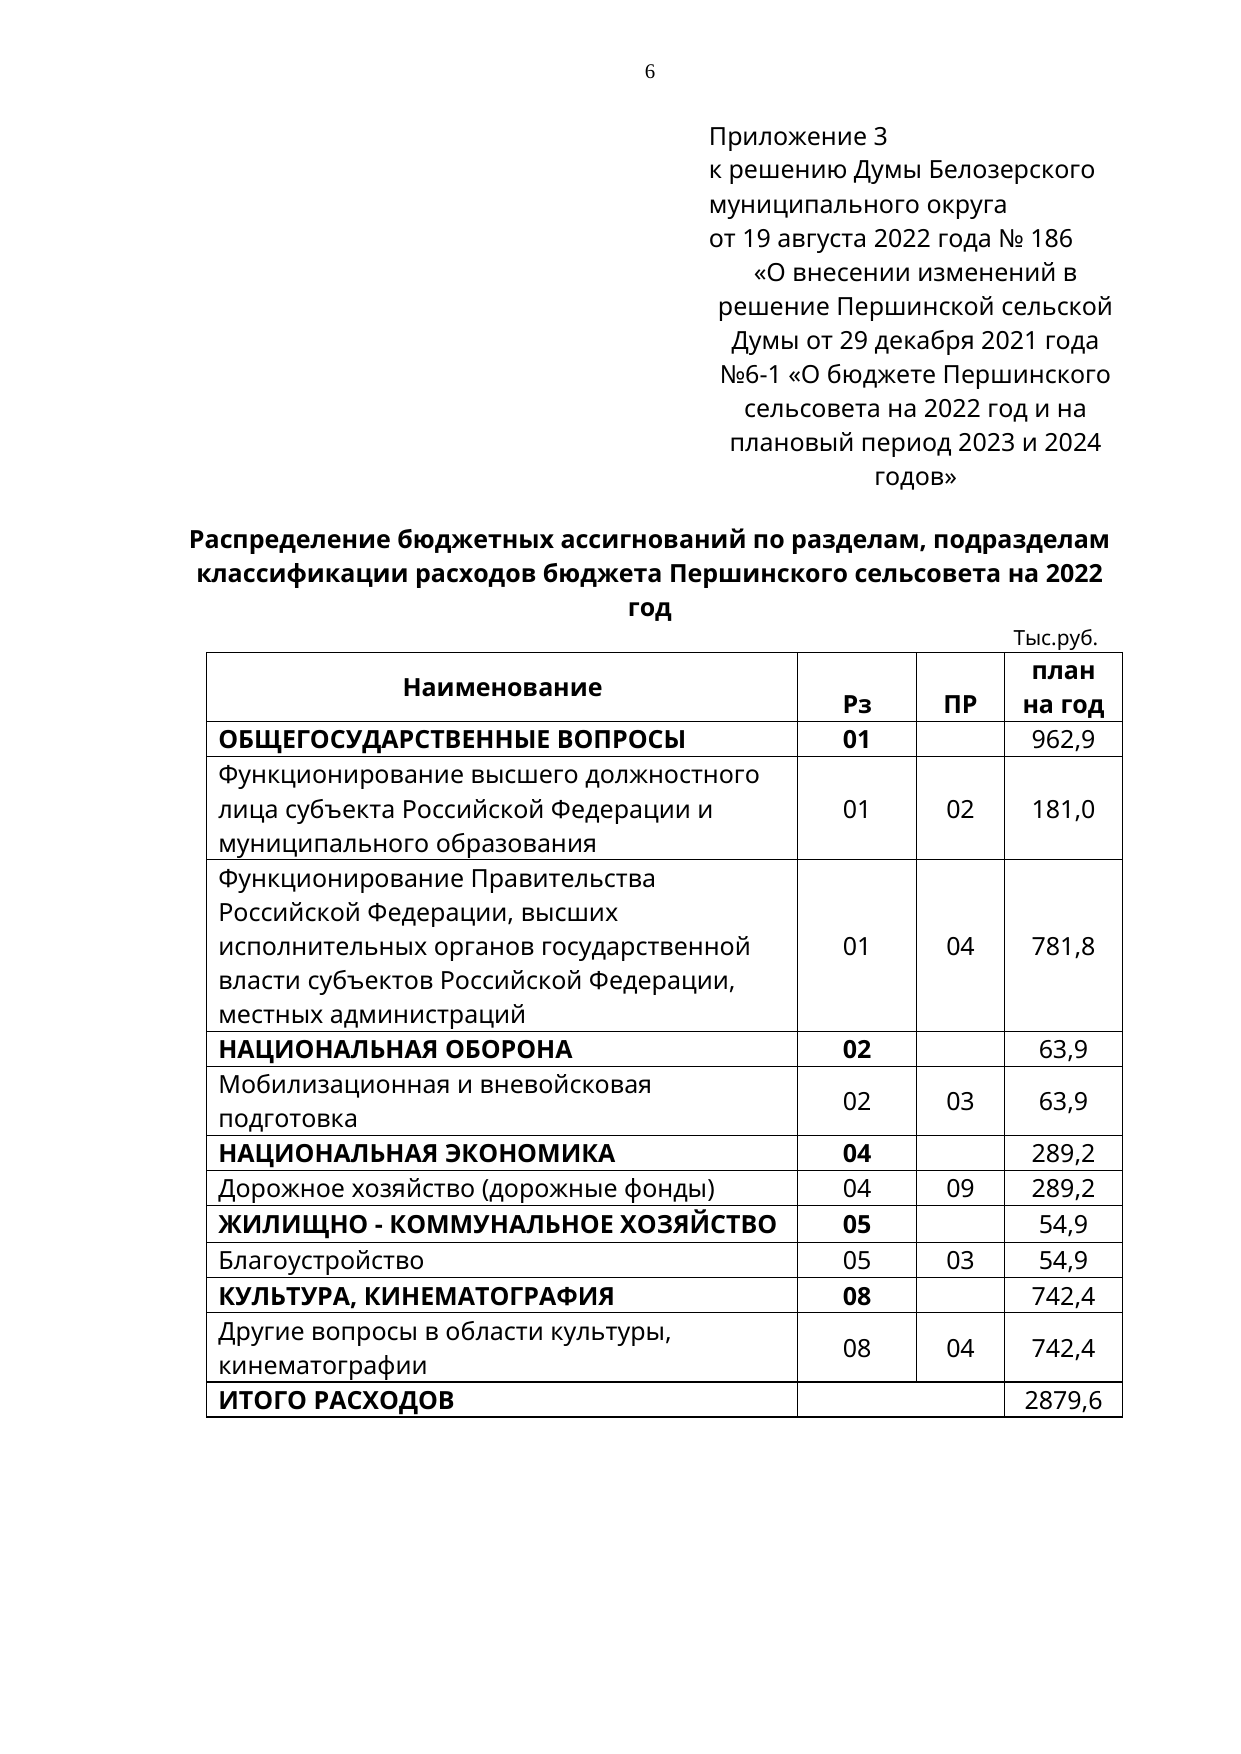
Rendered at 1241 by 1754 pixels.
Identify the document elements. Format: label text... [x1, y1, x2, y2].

table_cell 54,9 [1005, 1243, 1122, 1277]
table_cell 742,4 [1005, 1313, 1122, 1381]
table_cell Дорожное хозяйство (дорожные фонды) [207, 1171, 797, 1205]
table_cell 03 [917, 1067, 1004, 1135]
text к решению Думы Белозерского [709, 152, 1122, 186]
table_cell [798, 1383, 1004, 1416]
table_cell 2879,6 [1005, 1383, 1122, 1416]
table_cell Функционирование Правительства Российской Федерации, высших исполнительных органов государственной власти субъектов Российской Федерации, местных администраций [207, 860, 797, 1031]
table_cell Благоустройство [207, 1243, 797, 1277]
table_cell [917, 1206, 1004, 1242]
table_header ПР [917, 653, 1004, 721]
table_cell 54,9 [1005, 1206, 1122, 1242]
table_cell 02 [798, 1032, 916, 1066]
table_header Наименование [207, 653, 797, 721]
table_cell [917, 1136, 1004, 1170]
table_cell 04 [917, 860, 1004, 1031]
table_cell 781,8 [1005, 860, 1122, 1031]
table_cell 08 [798, 1278, 916, 1312]
text «О внесении изменений в решение Першинской сельской Думы от 29 декабря 2021 года №6-1 «О бюджете Першинского сельсовета на 2022 год и на плановый период 2023 и 2024 годов» [709, 254, 1122, 493]
table_cell 03 [917, 1243, 1004, 1277]
table_cell ИТОГО РАСХОДОВ [207, 1383, 797, 1416]
table_cell [917, 1032, 1004, 1066]
table_cell 04 [798, 1136, 916, 1170]
table_cell 08 [798, 1313, 916, 1381]
table_header план на год [1005, 653, 1122, 721]
table_cell НАЦИОНАЛЬНАЯ ОБОРОНА [207, 1032, 797, 1066]
text Тыс.руб. [177, 623, 1122, 652]
table_cell 962,9 [1005, 722, 1122, 756]
table_cell 05 [798, 1206, 916, 1242]
table_cell [917, 722, 1004, 756]
text муниципального округа [709, 186, 1122, 220]
text от 19 августа 2022 года № 186 [709, 220, 1122, 254]
table_cell 01 [798, 860, 916, 1031]
table_cell ЖИЛИЩНО - КОММУНАЛЬНОЕ ХОЗЯЙСТВО [207, 1206, 797, 1242]
table_cell 742,4 [1005, 1278, 1122, 1312]
table_cell 289,2 [1005, 1171, 1122, 1205]
table_cell 02 [798, 1067, 916, 1135]
table_cell Мобилизационная и вневойсковая подготовка [207, 1067, 797, 1135]
text Распределение бюджетных ассигнований по разделам, подразделам классификации расходов бюджета Першинского сельсовета на 2022 год [177, 521, 1122, 623]
table_cell НАЦИОНАЛЬНАЯ ЭКОНОМИКА [207, 1136, 797, 1170]
table_cell 289,2 [1005, 1136, 1122, 1170]
table_cell Функционирование высшего должностного лица субъекта Российской Федерации и муниципального образования [207, 757, 797, 859]
table_header Рз [798, 653, 916, 721]
table_cell 04 [798, 1171, 916, 1205]
table_cell 01 [798, 722, 916, 756]
table_cell 04 [917, 1313, 1004, 1381]
table_cell 05 [798, 1243, 916, 1277]
table_cell 09 [917, 1171, 1004, 1205]
table_cell 181,0 [1005, 757, 1122, 859]
table_cell Другие вопросы в области культуры, кинематографии [207, 1313, 797, 1381]
text Приложение 3 [709, 118, 1122, 152]
table_cell 63,9 [1005, 1032, 1122, 1066]
table_cell 01 [798, 757, 916, 859]
table_cell 63,9 [1005, 1067, 1122, 1135]
table_cell ОБЩЕГОСУДАРСТВЕННЫЕ ВОПРОСЫ [207, 722, 797, 756]
table_cell 02 [917, 757, 1004, 859]
table_cell [917, 1278, 1004, 1312]
table_cell КУЛЬТУРА, КИНЕМАТОГРАФИЯ [207, 1278, 797, 1312]
